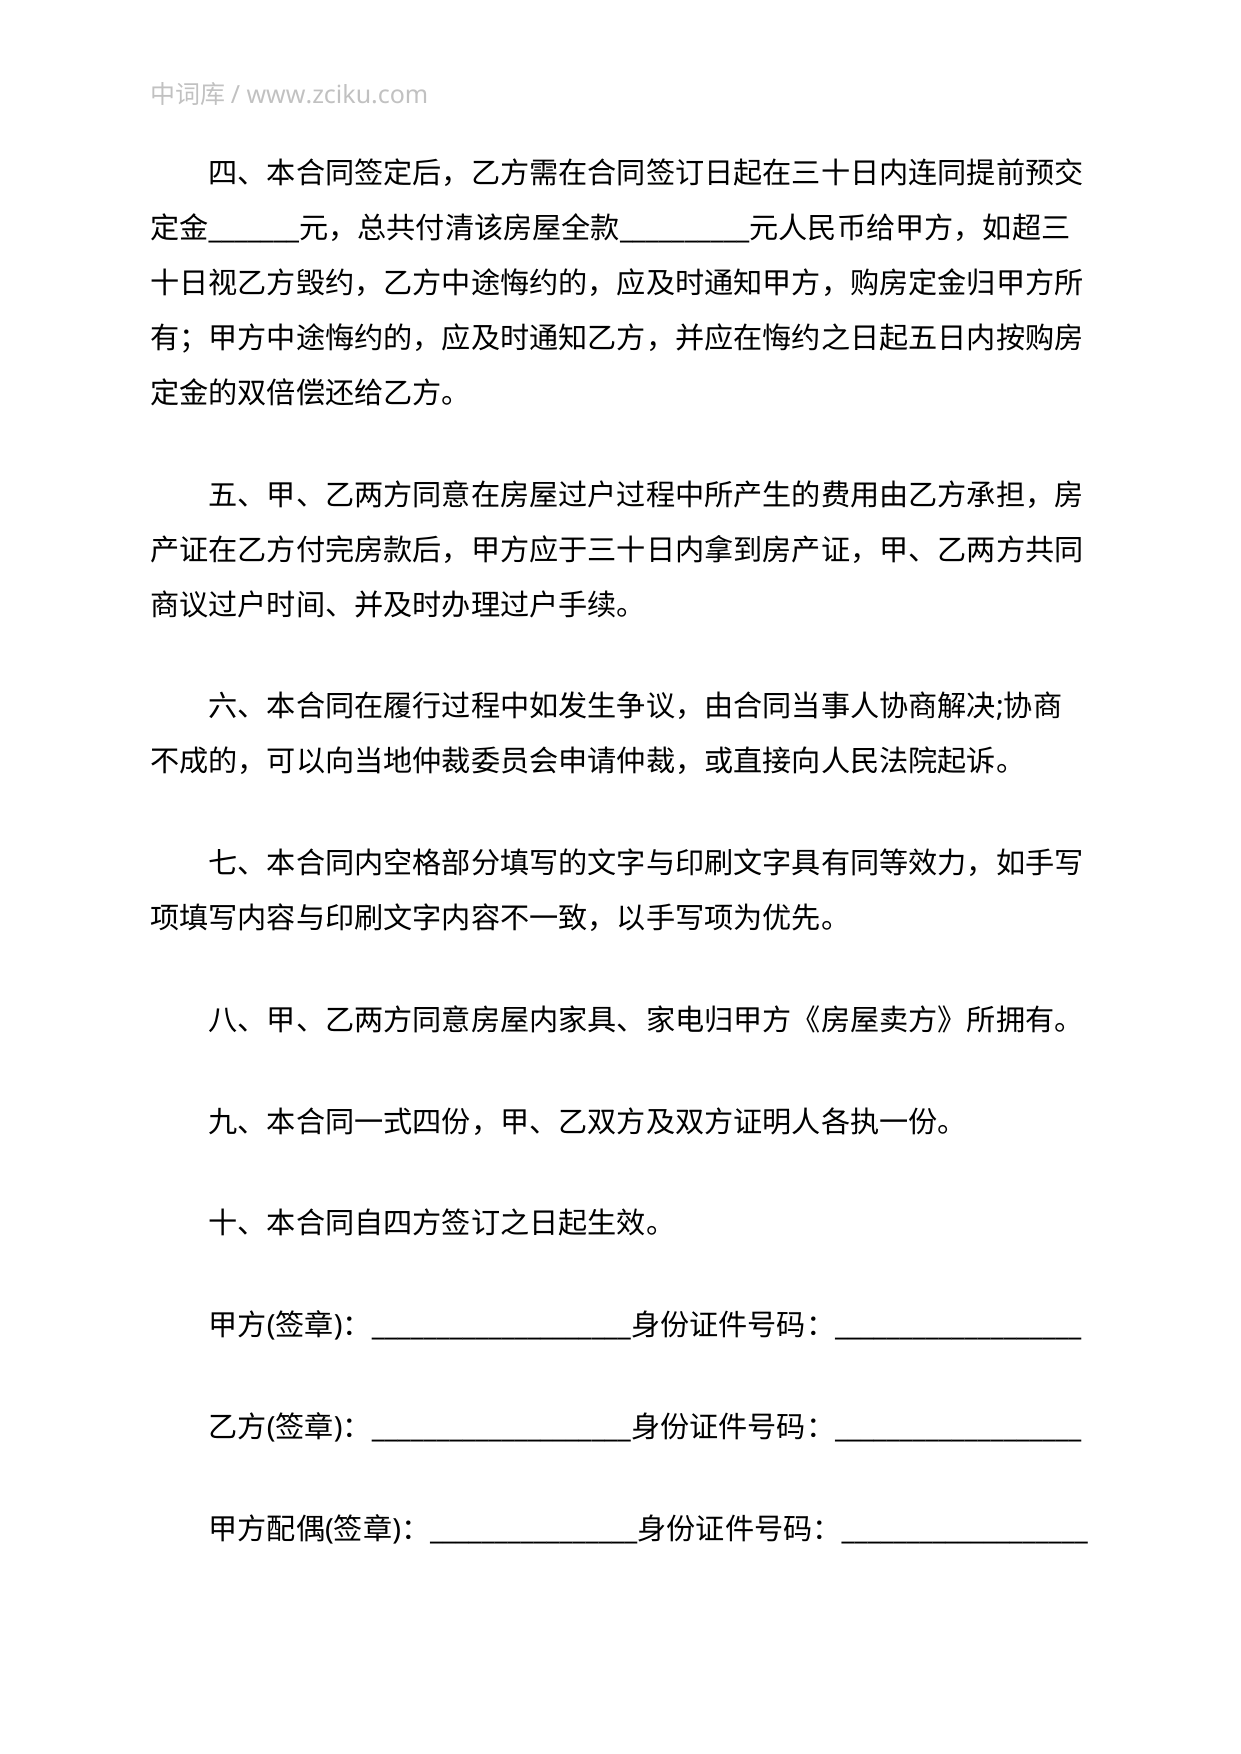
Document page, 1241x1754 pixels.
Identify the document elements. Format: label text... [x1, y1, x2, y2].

text 七、本合同内空格部分填写的文字与印刷文字具有同等效力，如手写项填写内容与印刷文字内容不一致，以手写项为优先。 [150, 840, 1090, 937]
text 八、甲、乙两方同意房屋内家具、家电归甲方《房屋卖方》所拥有。 [150, 996, 1090, 1039]
text 乙方(签章)：____________________身份证件号码：___________________ [150, 1404, 1090, 1446]
text 甲方(签章)：____________________身份证件号码：___________________ [150, 1302, 1090, 1344]
text 四、本合同签定后，乙方需在合同签订日起在三十日内连同提前预交定金_______元，总共付清该房屋全款__________元人民币给甲方，如超三十日视乙方毁约，乙方中途悔约的，应及时通知甲方，购房定金归甲方所有；甲方中途悔约的，应及时通知乙方，并应在悔约之日起五日内按购房定金的双倍偿还给乙方。 [150, 150, 1090, 412]
text 五、甲、乙两方同意在房屋过户过程中所产生的费用由乙方承担，房产证在乙方付完房款后，甲方应于三十日内拿到房产证，甲、乙两方共同商议过户时间、并及时办理过户手续。 [150, 471, 1090, 623]
text 十、本合同自四方签订之日起生效。 [150, 1200, 1090, 1242]
text 九、本合同一式四份，甲、乙双方及双方证明人各执一份。 [150, 1098, 1090, 1141]
text 甲方配偶(签章)：________________身份证件号码：___________________ [150, 1506, 1090, 1548]
text 六、本合同在履行过程中如发生争议，由合同当事人协商解决;协商不成的，可以向当地仲裁委员会申请仲裁，或直接向人民法院起诉。 [150, 683, 1090, 780]
